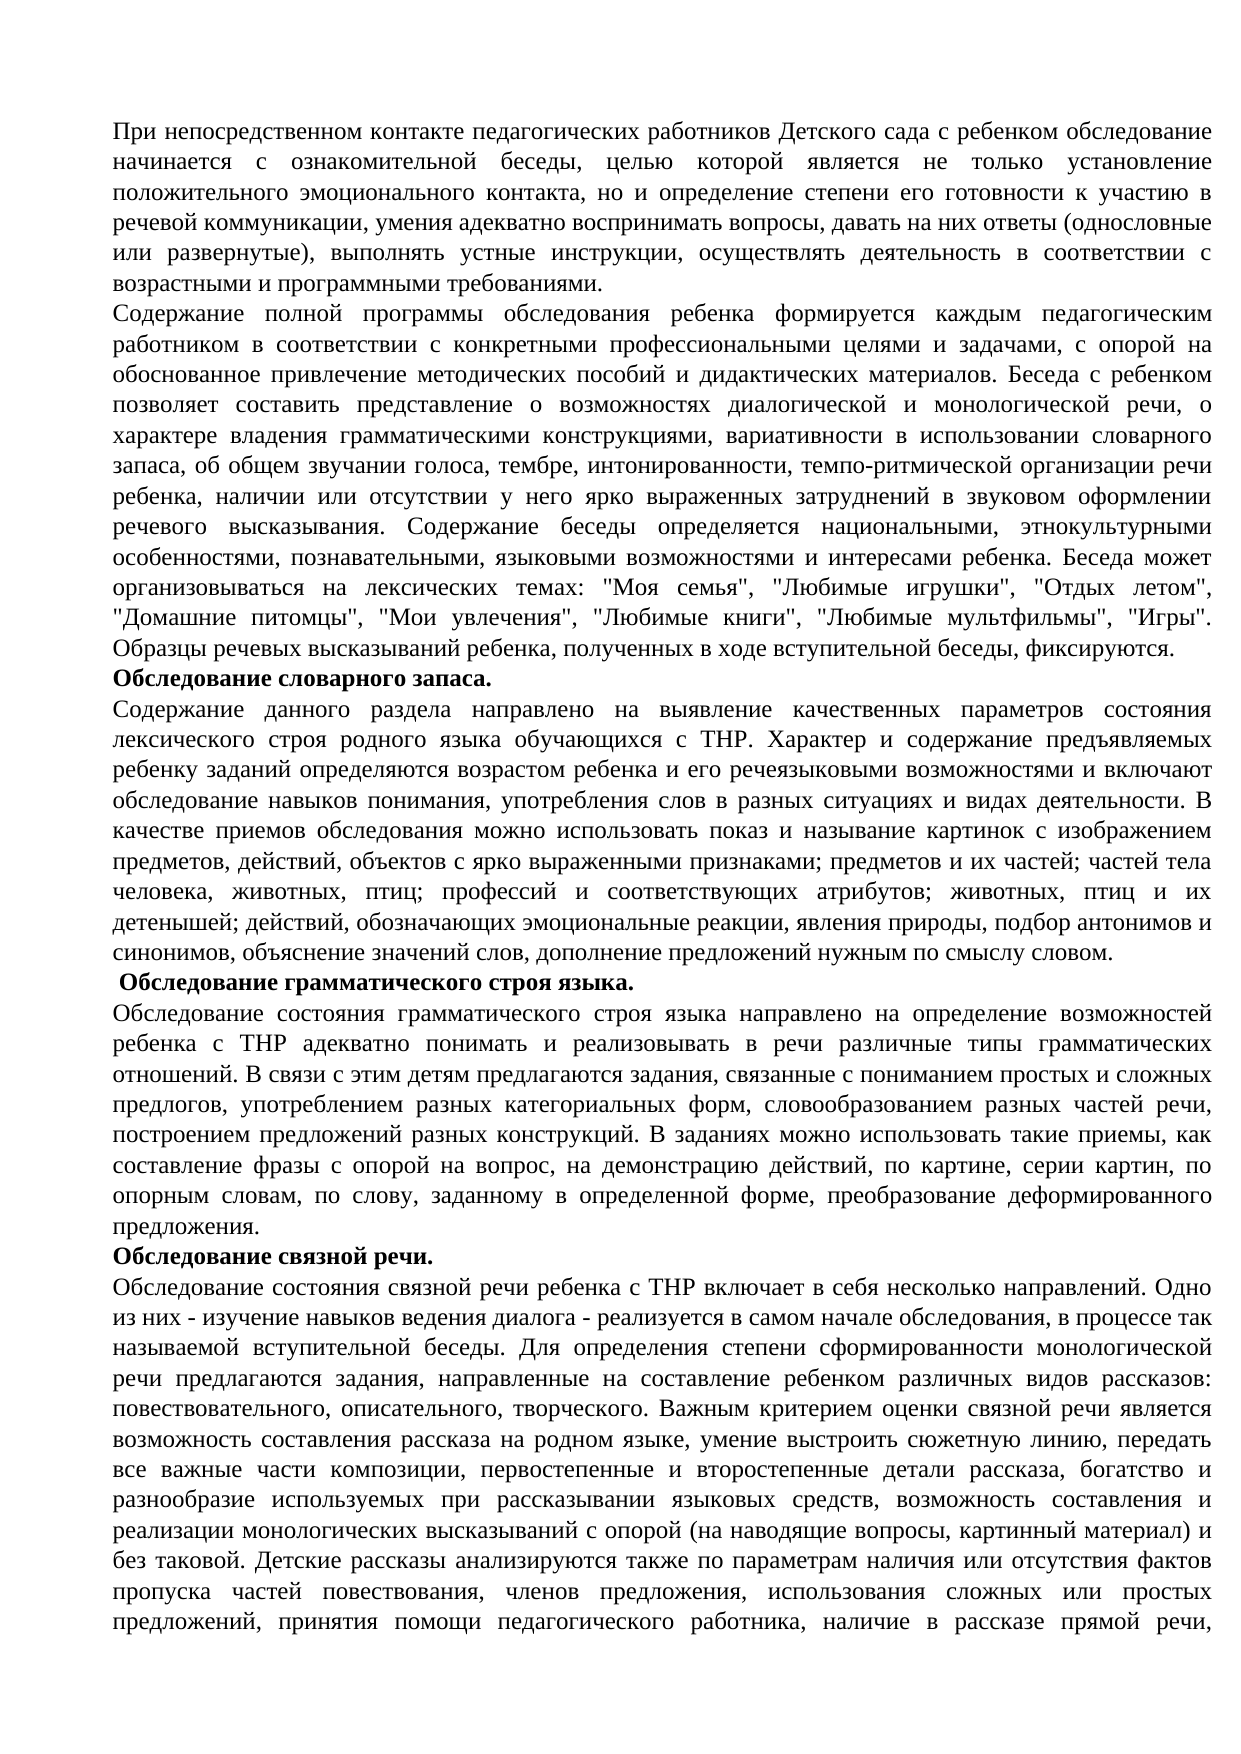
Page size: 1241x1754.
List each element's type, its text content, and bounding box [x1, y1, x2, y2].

text Обследование состояния грамматического строя языка направлено на определение возможностей ребенка с ТНР адекватно понимать и реализовывать в речи различные типы грамматических отношений. В связи с этим детям предлагаются задания, связанные с пониманием простых и сложных предлогов, употреблением разных категориальных форм, словообразованием разных частей речи, построением предложений разных конструкций. В заданиях можно использовать такие приемы, как составление фразы с опорой на вопрос, на демонстрацию действий, по картине, серии картин, по опорным словам, по слову, заданному в определенной форме, преобразование деформированного предложения. [112, 998, 1213, 1239]
text Обследование грамматического строя языка. [112, 967, 1213, 996]
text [112, 1272, 1213, 1635]
text Содержание полной программы обследования ребенка формируется каждым педагогическим работником в соответствии с конкретными профессиональными целями и задачами, с опорой на обоснованное привлечение методических пособий и дидактических материалов. Беседа с ребенком позволяет составить представление о возможностях диалогической и монологической речи, о характере владения грамматическими конструкциями, вариативности в использовании словарного запаса, об общем звучании голоса, тембре, интонированности, темпо-ритмической организации речи ребенка, наличии или отсутствии у него ярко выраженных затруднений в звуковом оформлении речевого высказывания. Содержание беседы определяется национальными, этнокультурными особенностями, познавательными, языковыми возможностями и интересами ребенка. Беседа может организовываться на лексических темах: "Моя семья", "Любимые игрушки", "Отдых летом", "Домашние питомцы", "Мои увлечения", "Любимые книги", "Любимые мультфильмы", "Игры". Образцы речевых высказываний ребенка, полученных в ходе вступительной беседы, фиксируются. [112, 298, 1213, 662]
text При непосредственном контакте педагогических работников Детского сада с ребенком обследование начинается с ознакомительной беседы, целью которой является не только установление положительного эмоционального контакта, но и определение степени его готовности к участию в речевой коммуникации, умения адекватно воспринимать вопросы, давать на них ответы (однословные или развернутые), выполнять устные инструкции, осуществлять деятельность в соответствии с возрастными и программными требованиями. [112, 116, 1213, 297]
text Обследование словарного запаса. [112, 663, 1213, 692]
text Обследование связной речи. [112, 1241, 1213, 1270]
text Содержание данного раздела направлено на выявление качественных параметров состояния лексического строя родного языка обучающихся с ТНР. Характер и содержание предъявляемых ребенку заданий определяются возрастом ребенка и его речеязыковыми возможностями и включают обследование навыков понимания, употребления слов в разных ситуациях и видах деятельности. В качестве приемов обследования можно использовать показ и называние картинок с изображением предметов, действий, объектов с ярко выраженными признаками; предметов и их частей; частей тела человека, животных, птиц; профессий и соответствующих атрибутов; животных, птиц и их детенышей; действий, обозначающих эмоциональные реакции, явления природы, подбор антонимов и синонимов, объяснение значений слов, дополнение предложений нужным по смыслу словом. [112, 694, 1213, 966]
